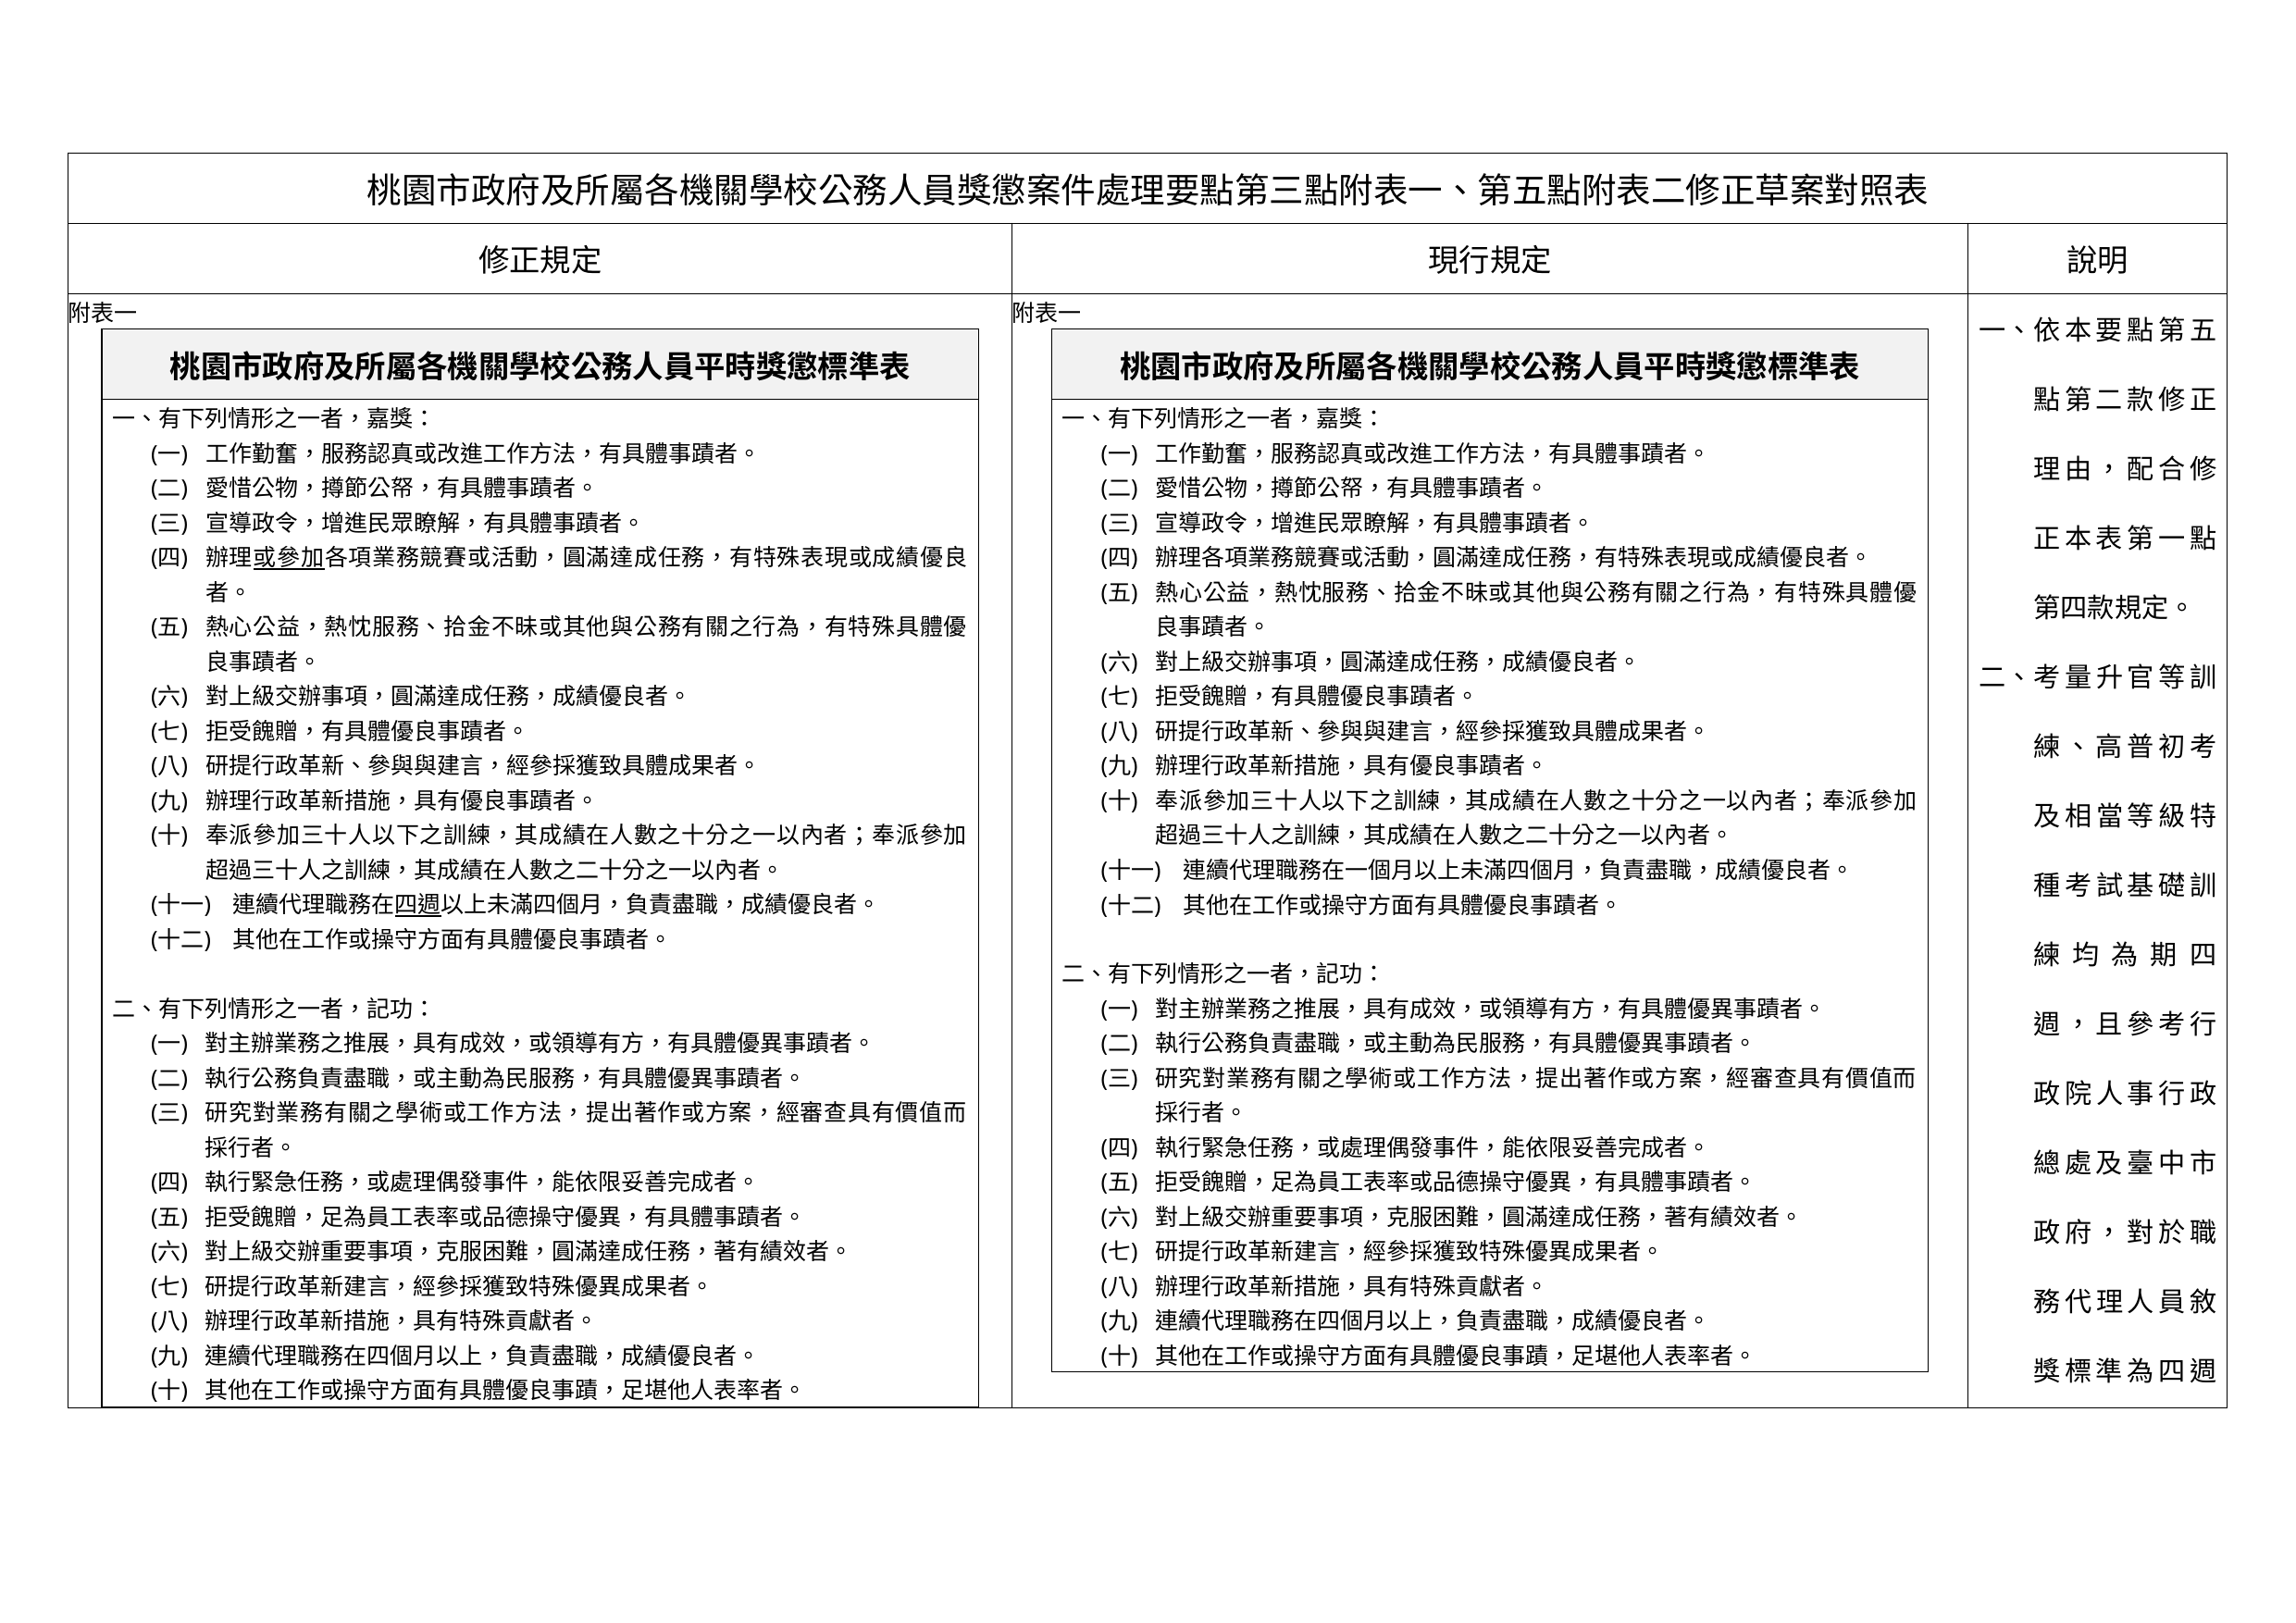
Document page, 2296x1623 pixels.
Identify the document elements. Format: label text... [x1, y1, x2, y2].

table_cell 附表一 [68, 294, 1011, 1407]
table_cell 附表一 [1012, 294, 1967, 1407]
table_cell 現行規定 [1012, 224, 1967, 293]
table_cell 修正規定 [68, 224, 1011, 293]
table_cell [1968, 294, 2227, 1407]
table_header 桃園市政府及所屬各機關學校公務人員獎懲案件處理要點第三點附表一、第五點附表二修正草案對照表 [68, 154, 2227, 223]
table_cell 說明 [1968, 224, 2227, 293]
